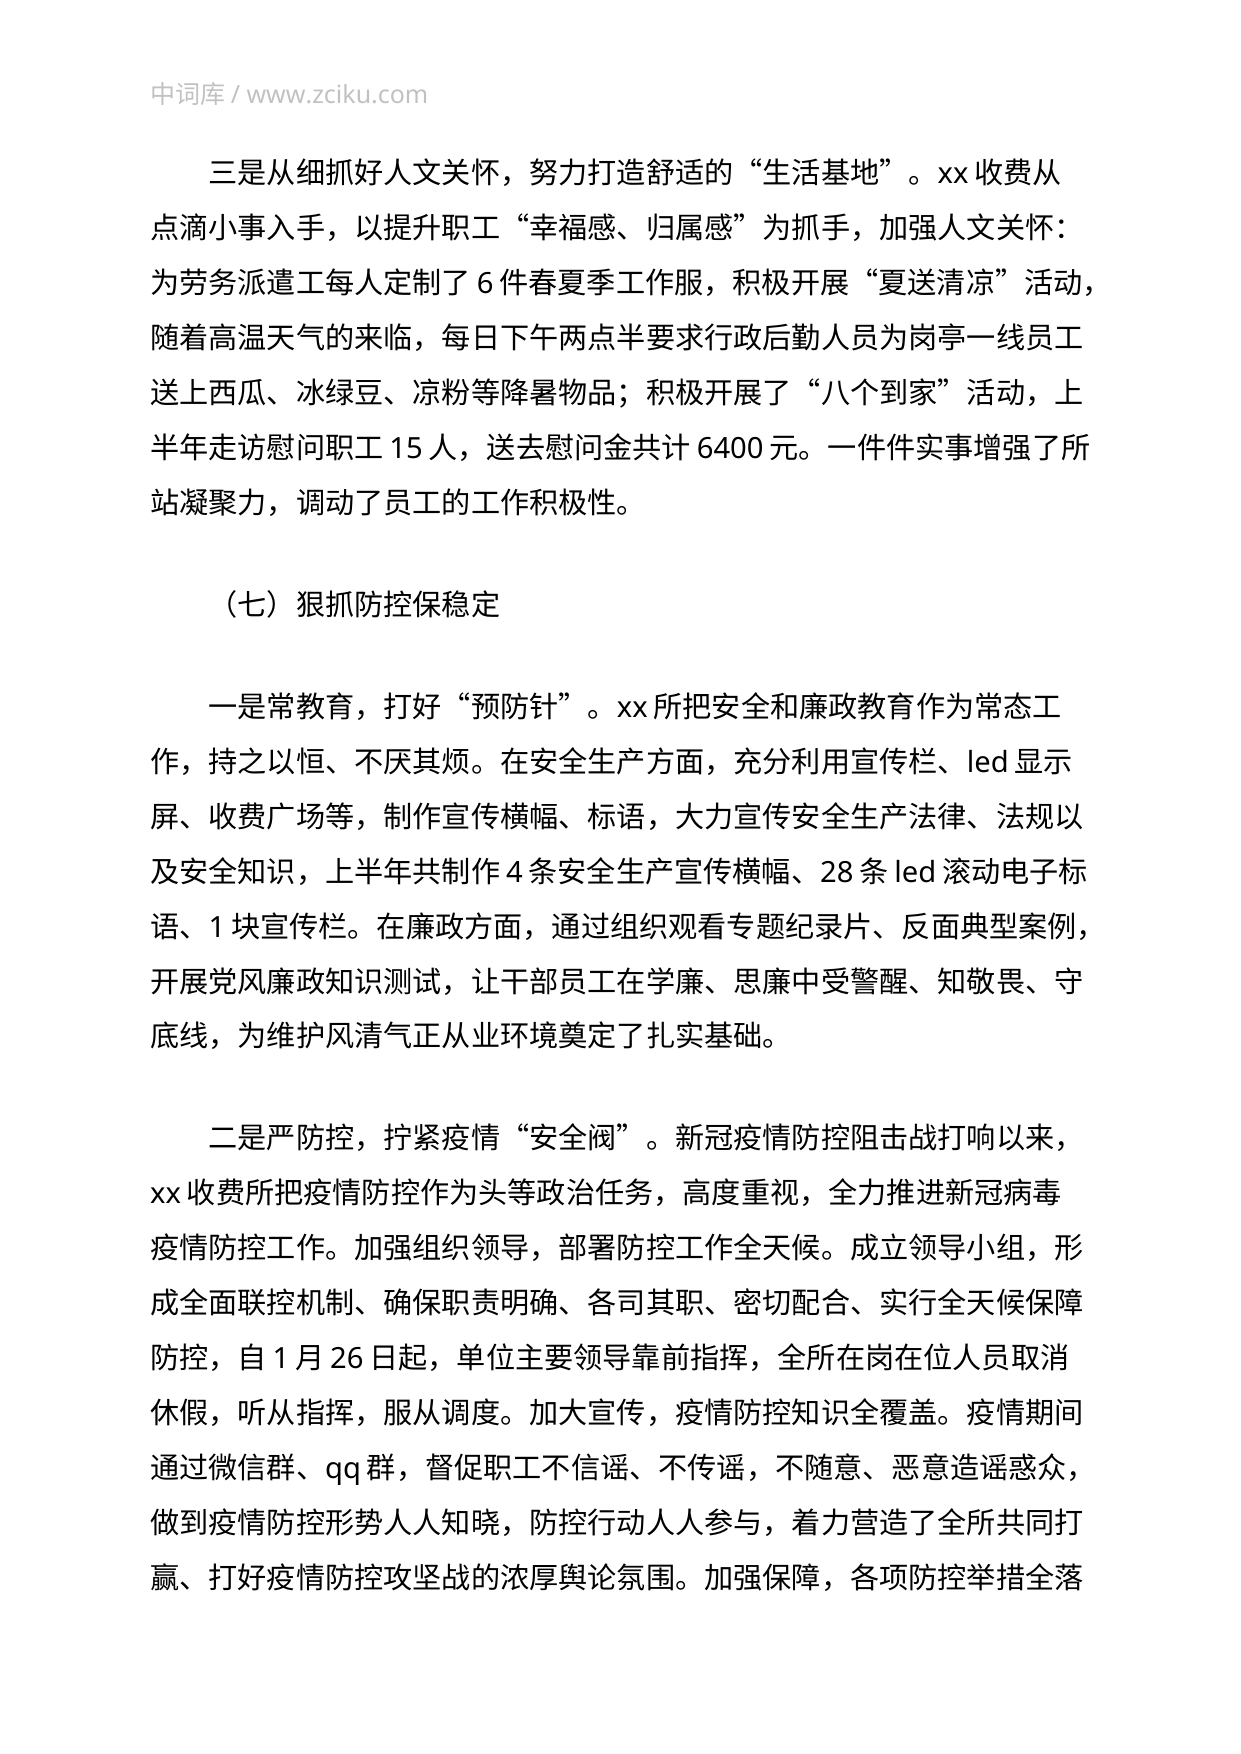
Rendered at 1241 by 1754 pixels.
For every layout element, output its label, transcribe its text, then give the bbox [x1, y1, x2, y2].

text 三是从细抓好人文关怀，努力打造舒适的“生活基地”。xx收费从点滴小事入手，以提升职工“幸福感、归属感”为抓手，加强人文关怀：为劳务派遣工每人定制了6件春夏季工作服，积极开展“夏送清凉”活动，随着高温天气的来临，每日下午两点半要求行政后勤人员为岗亭一线员工送上西瓜、冰绿豆、凉粉等降暑物品；积极开展了“八个到家”活动，上半年走访慰问职工15人，送去慰问金共计6400元。一件件实事增强了所站凝聚力，调动了员工的工作积极性。 [150, 150, 1090, 522]
text 一是常教育，打好“预防针”。xx所把安全和廉政教育作为常态工作，持之以恒、不厌其烦。在安全生产方面，充分利用宣传栏、led显示屏、收费广场等，制作宣传横幅、标语，大力宣传安全生产法律、法规以及安全知识，上半年共制作4条安全生产宣传横幅、28条led滚动电子标语、1块宣传栏。在廉政方面，通过组织观看专题纪录片、反面典型案例，开展党风廉政知识测试，让干部员工在学廉、思廉中受警醒、知敬畏、守底线，为维护风清气正从业环境奠定了扎实基础。 [150, 683, 1090, 1055]
text （七）狠抓防控保稳定 [150, 581, 1090, 624]
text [150, 1115, 1090, 1597]
